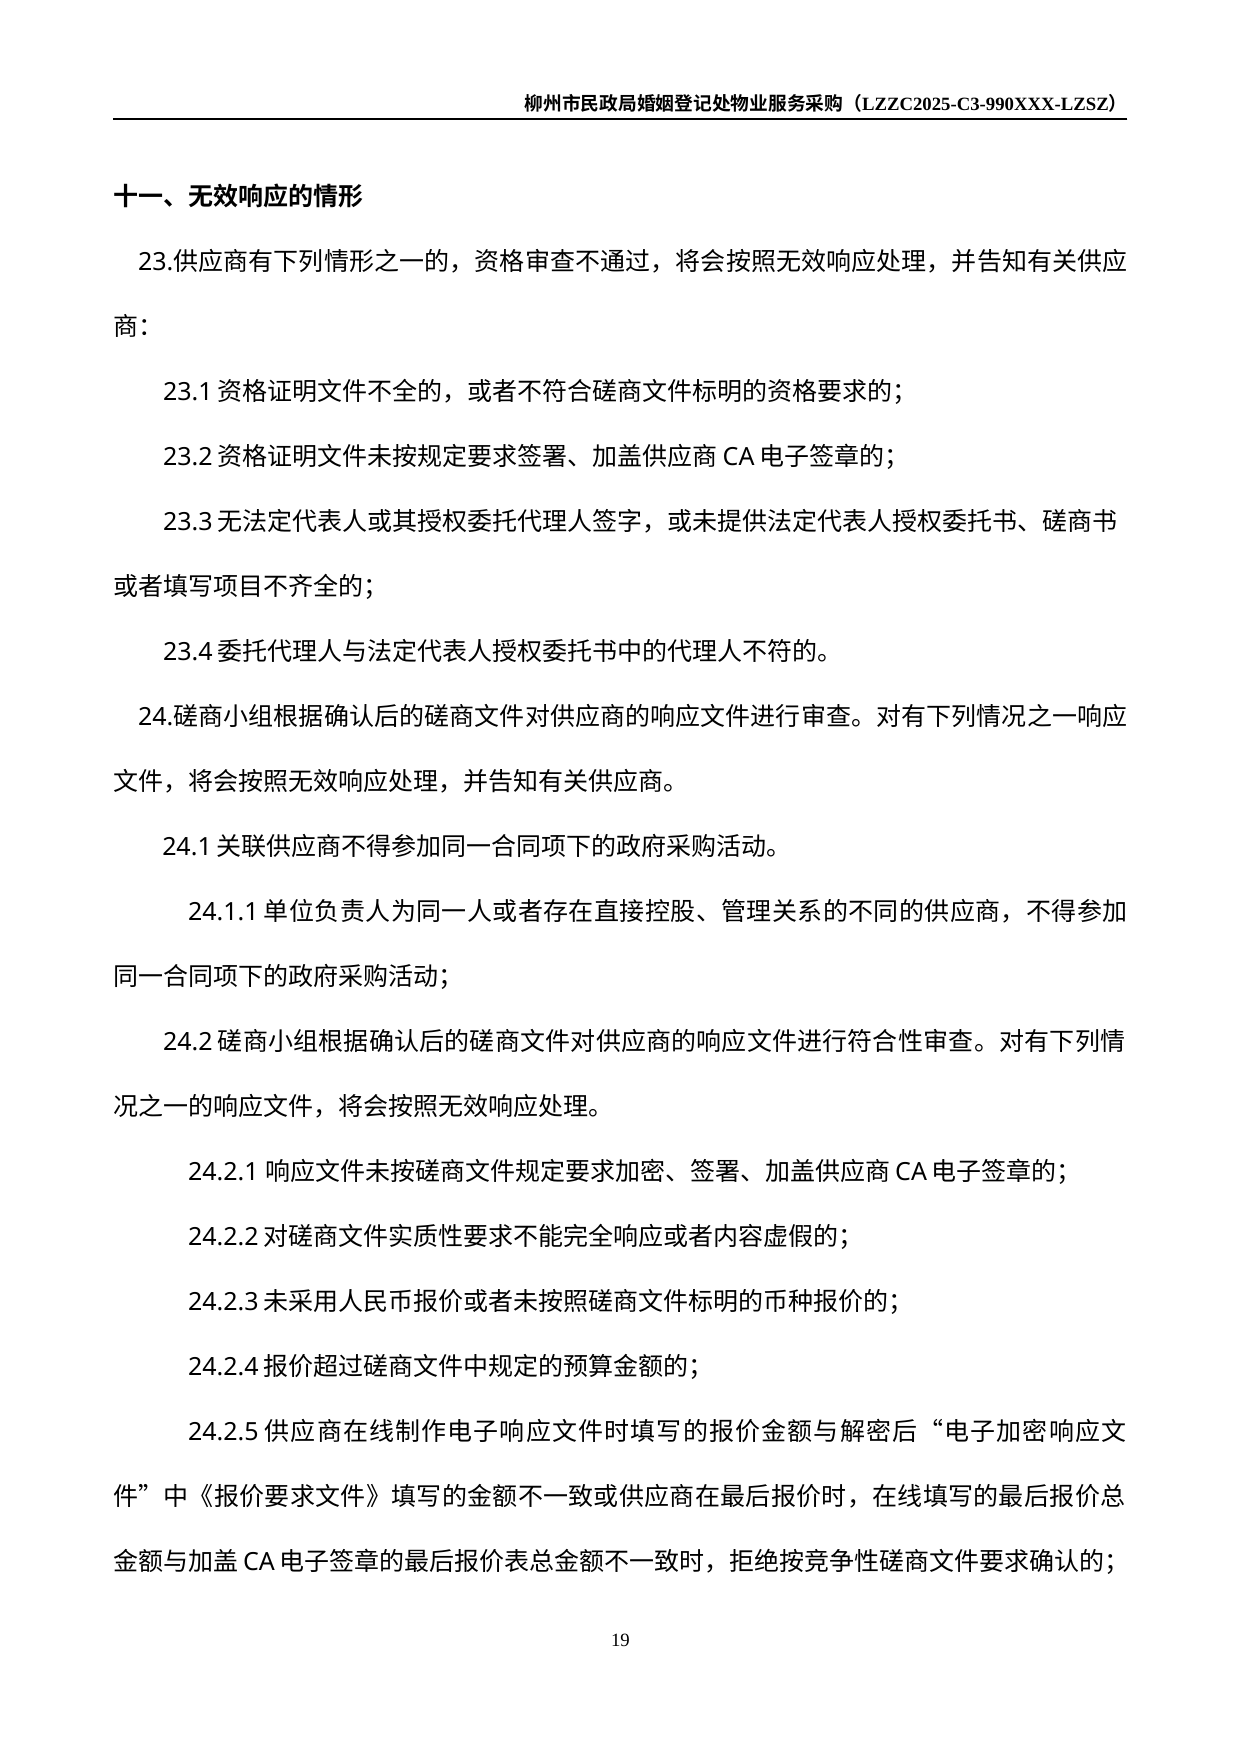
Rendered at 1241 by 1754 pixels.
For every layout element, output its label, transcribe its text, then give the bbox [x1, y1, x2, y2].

text 24.2.3未采用人民币报价或者未按照磋商文件标明的币种报价的； [113, 1267, 1127, 1332]
text 24.1关联供应商不得参加同一合同项下的政府采购活动。 [113, 812, 1127, 877]
text 24.1.1单位负责人为同一人或者存在直接控股、管理关系的不同的供应商，不得参加同一合同项下的政府采购活动； [113, 877, 1127, 1007]
text 24.2.2对磋商文件实质性要求不能完全响应或者内容虚假的； [113, 1202, 1127, 1267]
text 24.磋商小组根据确认后的磋商文件对供应商的响应文件进行审查。对有下列情况之一响应文件，将会按照无效响应处理，并告知有关供应商。 [113, 682, 1127, 812]
text 24.2.5供应商在线制作电子响应文件时填写的报价金额与解密后“电子加密响应文件”中《报价要求文件》填写的金额不一致或供应商在最后报价时，在线填写的最后报价总金额与加盖CA电子签章的最后报价表总金额不一致时，拒绝按竞争性磋商文件要求确认的； [113, 1397, 1127, 1592]
text 23.4委托代理人与法定代表人授权委托书中的代理人不符的。 [113, 617, 1127, 682]
text 24.2磋商小组根据确认后的磋商文件对供应商的响应文件进行符合性审查。对有下列情况之一的响应文件，将会按照无效响应处理。 [113, 1007, 1127, 1137]
text 23.3无法定代表人或其授权委托代理人签字，或未提供法定代表人授权委托书、磋商书或者填写项目不齐全的； [113, 487, 1127, 617]
text 23.2资格证明文件未按规定要求签署、加盖供应商CA电子签章的； [113, 422, 1127, 487]
text 23.供应商有下列情形之一的，资格审查不通过，将会按照无效响应处理，并告知有关供应商： [113, 227, 1127, 357]
text 24.2.1 响应文件未按磋商文件规定要求加密、签署、加盖供应商CA电子签章的； [113, 1137, 1127, 1202]
text 23.1资格证明文件不全的，或者不符合磋商文件标明的资格要求的； [113, 357, 1127, 422]
text 24.2.4报价超过磋商文件中规定的预算金额的； [113, 1332, 1127, 1397]
text 十一、无效响应的情形 [113, 162, 1127, 227]
